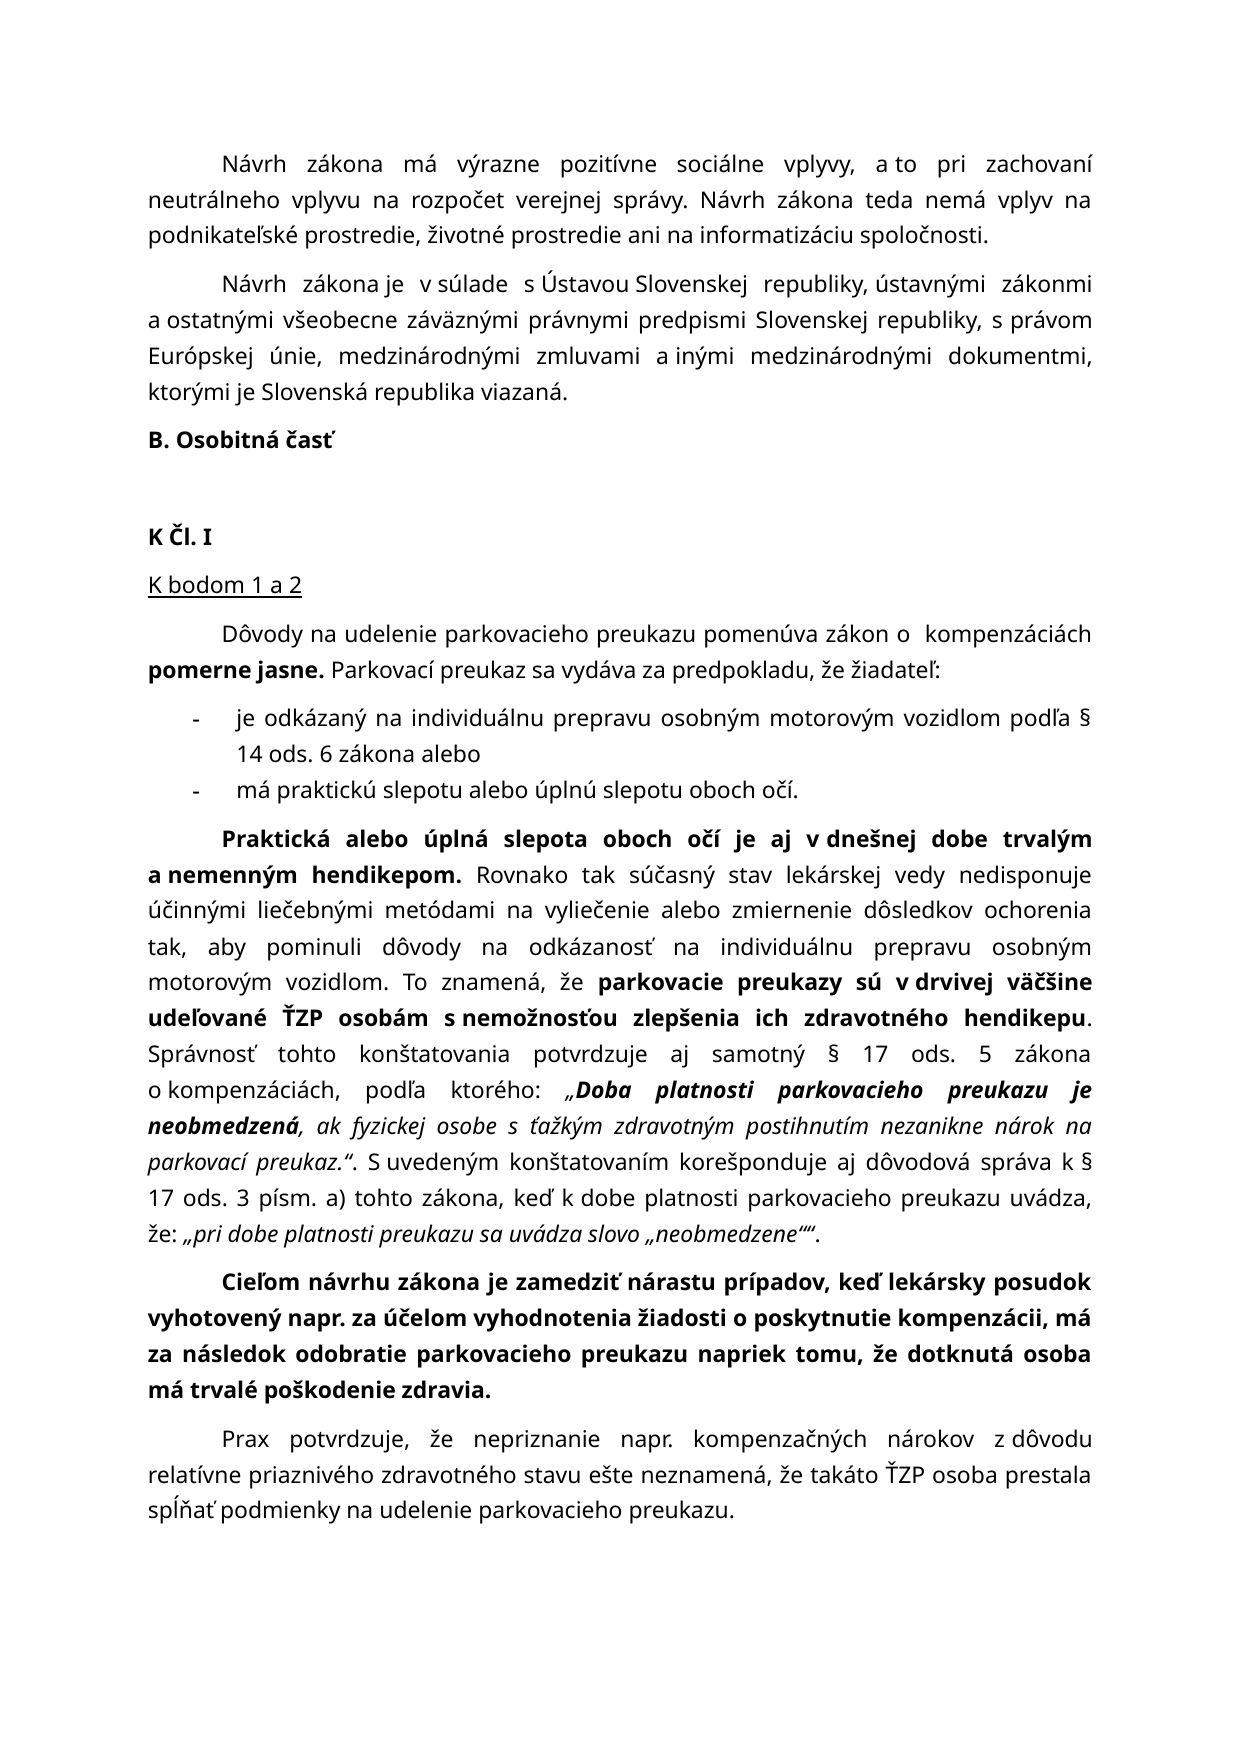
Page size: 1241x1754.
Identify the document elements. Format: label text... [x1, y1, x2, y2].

list je odkázaný na individuálnu prepravu osobným motorovým vozidlom podľa § 14 ods. 6 zákona alebo [192, 702, 1093, 769]
list má praktickú slepotu alebo úplnú slepotu oboch očí. [192, 774, 1093, 805]
text Praktická alebo úplná slepota oboch očí je aj v dnešnej dobe trvalým a nemenným hendikepom. Rovnako tak súčasný stav lekárskej vedy nedisponuje účinnými liečebnými metódami na vyliečenie alebo zmiernenie dôsledkov ochorenia tak, aby pominuli dôvody na odkázanosť na individuálnu prepravu osobným motorovým vozidlom. To znamená, že parkovacie preukazy sú v drvivej väčšine udeľované ŤZP osobám s nemožnosťou zlepšenia ich zdravotného hendikepu. Správnosť tohto konštatovania potvrdzuje aj samotný § 17 ods. 5 zákona o kompenzáciách, podľa ktorého: „Doba platnosti parkovacieho preukazu je neobmedzená, ak fyzickej osobe s ťažkým zdravotným postihnutím nezanikne nárok na parkovací preukaz.“. S uvedeným konštatovaním korešponduje aj dôvodová správa k § 17 ods. 3 písm. a) tohto zákona, keď k dobe platnosti parkovacieho preukazu uvádza, že: „pri dobe platnosti preukazu sa uvádza slovo „neobmedzene““. [148, 823, 1093, 1249]
text Cieľom návrhu zákona je zamedziť nárastu prípadov, keď lekársky posudok vyhotovený napr. za účelom vyhodnotenia žiadosti o poskytnutie kompenzácii, má za následok odobratie parkovacieho preukazu napriek tomu, že dotknutá osoba má trvalé poškodenie zdravia. [148, 1266, 1093, 1405]
text Prax potvrdzuje, že nepriznanie napr. kompenzačných nárokov z dôvodu relatívne priaznivého zdravotného stavu ešte neznamená, že takáto ŤZP osoba prestala spĺňať podmienky na udelenie parkovacieho preukazu. [148, 1423, 1093, 1526]
text K bodom 1 a 2 [148, 569, 1093, 601]
text K Čl. I [148, 521, 1093, 552]
text Dôvody na udelenie parkovacieho preukazu pomenúva zákon o kompenzáciách pomerne jasne. Parkovací preukaz sa vydáva za predpokladu, že žiadateľ: [148, 618, 1093, 685]
text Návrh zákona má výrazne pozitívne sociálne vplyvy, a to pri zachovaní neutrálneho vplyvu na rozpočet verejnej správy. Návrh zákona teda nemá vplyv na podnikateľské prostredie, životné prostredie ani na informatizáciu spoločnosti. [148, 148, 1093, 251]
text Návrh zákona je v súlade s Ústavou Slovenskej republiky, ústavnými zákonmi a ostatnými všeobecne záväznými právnymi predpismi Slovenskej republiky, s právom Európskej únie, medzinárodnými zmluvami a inými medzinárodnými dokumentmi, ktorými je Slovenská republika viazaná. [148, 268, 1093, 407]
text B. Osobitná časť [148, 424, 1093, 455]
